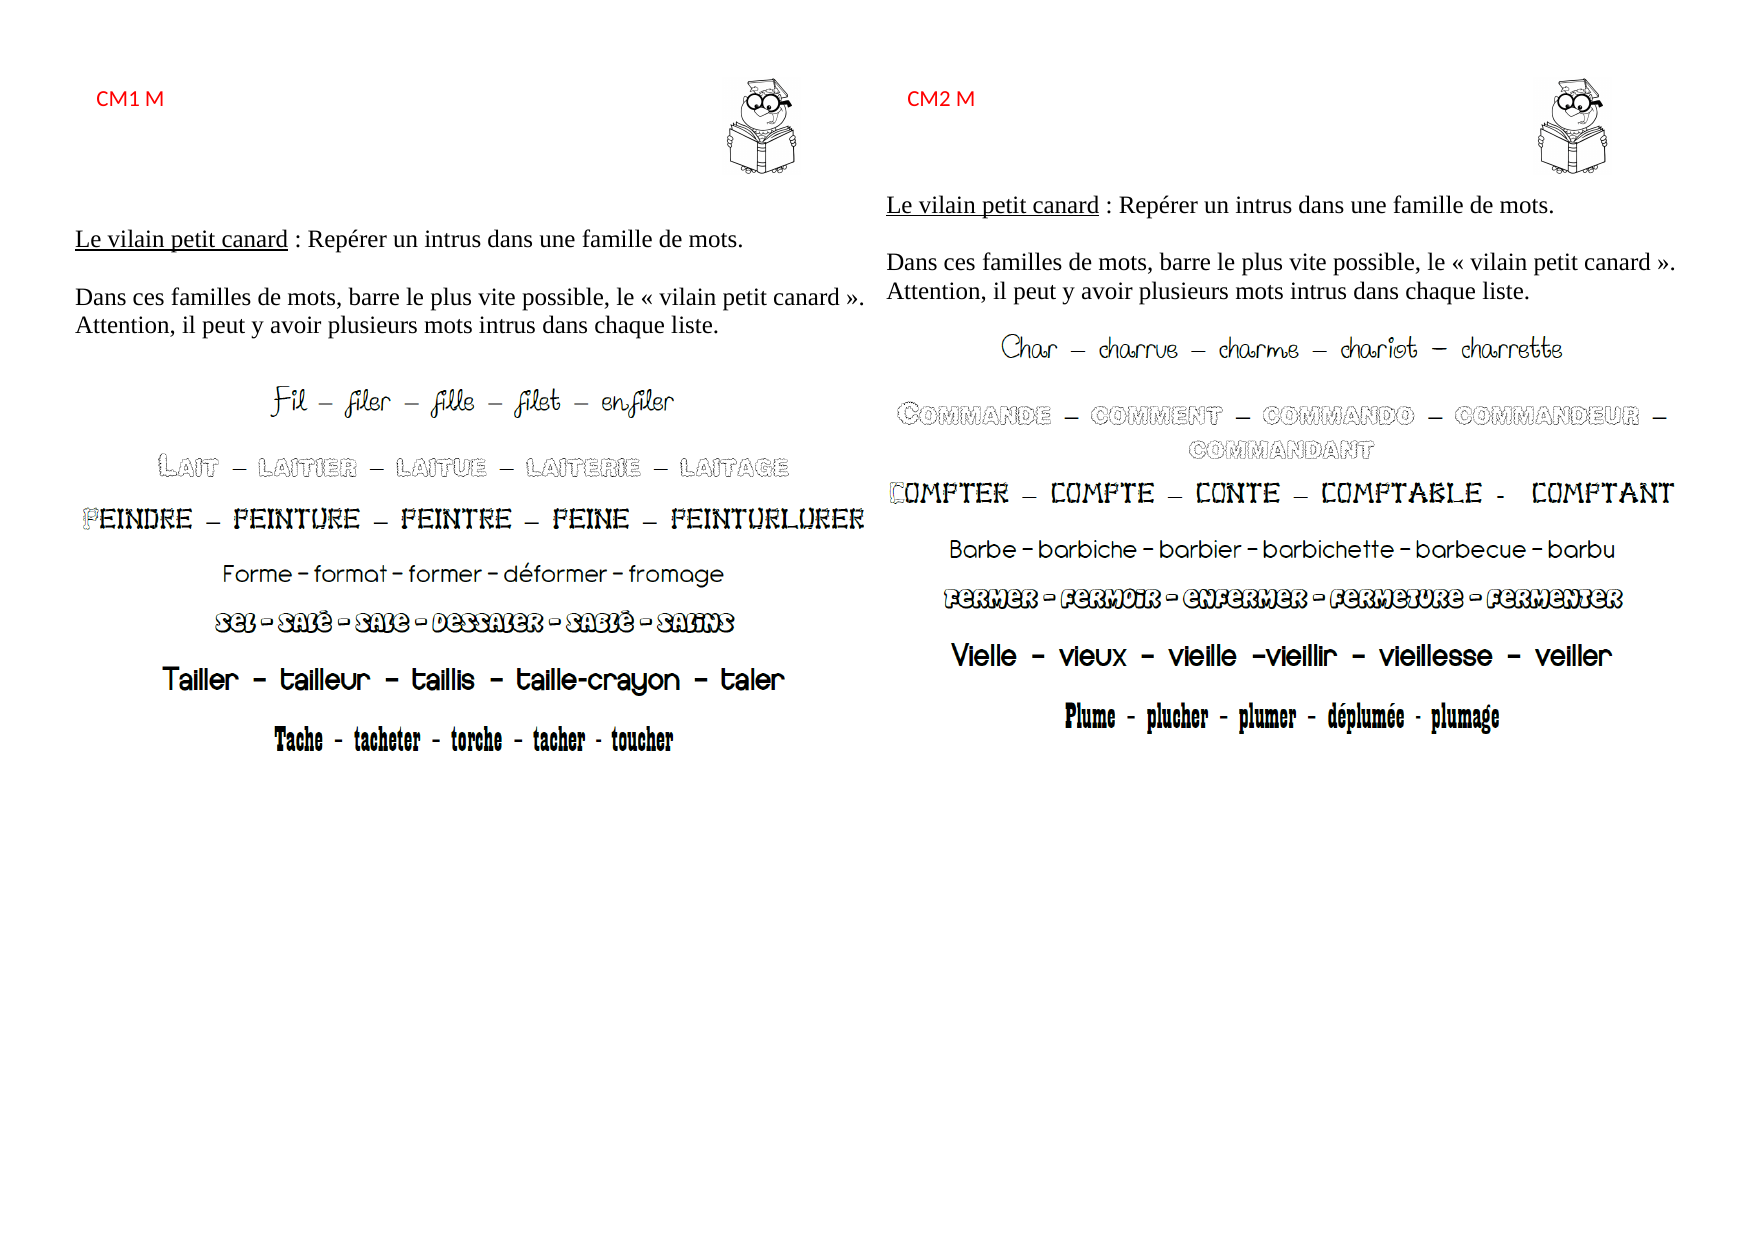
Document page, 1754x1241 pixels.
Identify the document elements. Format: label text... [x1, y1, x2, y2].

text Le vilain petit canard : Repérer un intrus dans une famille de mots. [75, 224, 868, 253]
text Le vilain petit canard : Repérer un intrus dans une famille de mots. [886, 190, 1679, 219]
text Dans ces familles de mots, barre le plus vite possible, le « vilain petit canard ». Attention, il peut y avoir plusieurs mots intrus dans chaque liste. [886, 247, 1679, 305]
text Dans ces familles de mots, barre le plus vite possible, le « vilain petit canard ». Attention, il peut y avoir plusieurs mots intrus dans chaque liste. [75, 282, 868, 339]
picture [721, 77, 802, 175]
picture [886, 333, 1677, 743]
picture [1532, 77, 1613, 175]
picture [75, 367, 867, 759]
